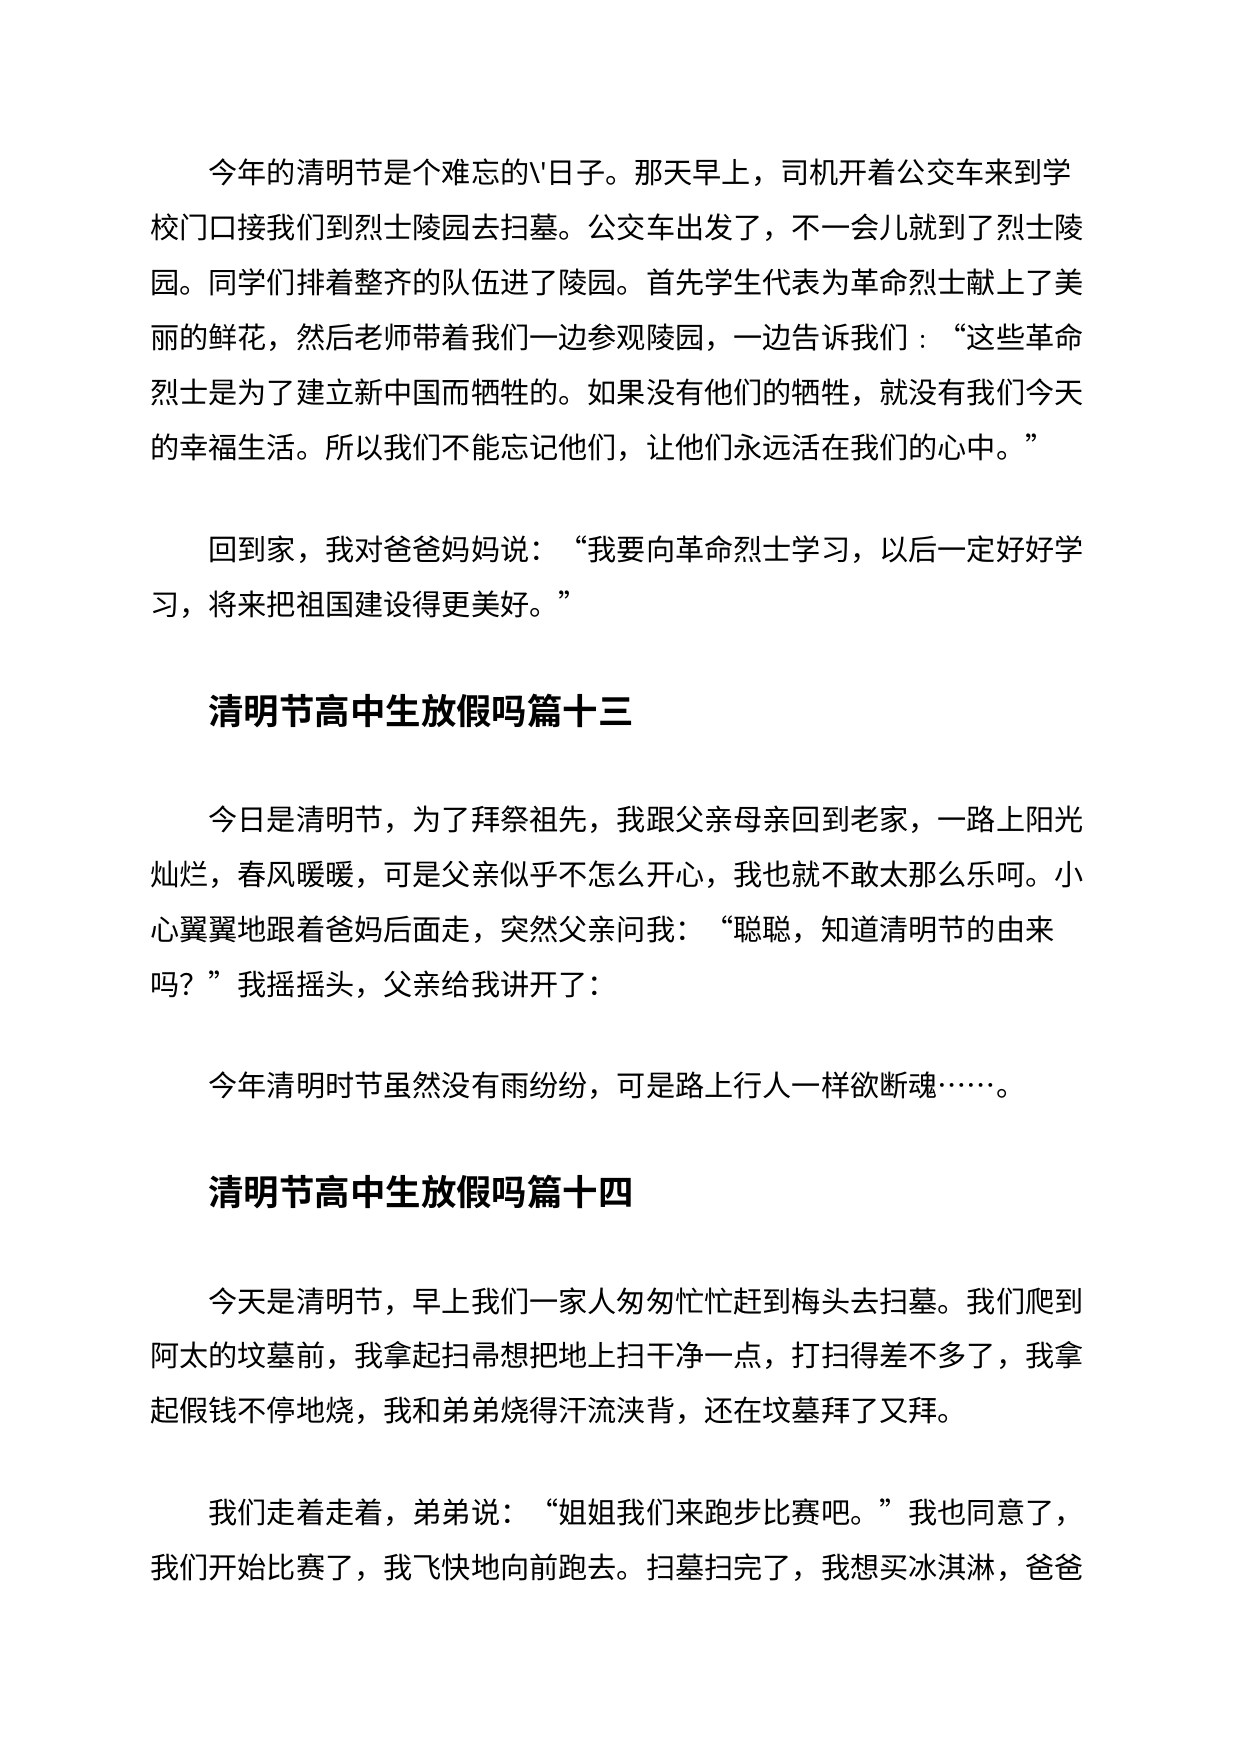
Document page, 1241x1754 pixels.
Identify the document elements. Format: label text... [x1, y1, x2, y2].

text 清明节高中生放假吗篇十三 [150, 683, 1090, 734]
text 回到家，我对爸爸妈妈说：“我要向革命烈士学习，以后一定好好学习，将来把祖国建设得更美好。” [150, 526, 1090, 623]
text 今年清明时节虽然没有雨纷纷，可是路上行人一样欲断魂……。 [150, 1063, 1090, 1105]
text 清明节高中生放假吗篇十四 [150, 1165, 1090, 1216]
text 今年的清明节是个难忘的\'日子。那天早上，司机开着公交车来到学校门口接我们到烈士陵园去扫墓。公交车出发了，不一会儿就到了烈士陵园。同学们排着整齐的队伍进了陵园。首先学生代表为革命烈士献上了美丽的鲜花，然后老师带着我们一边参观陵园，一边告诉我们﹕“这些革命烈士是为了建立新中国而牺牲的。如果没有他们的牺牲，就没有我们今天的幸福生活。所以我们不能忘记他们，让他们永远活在我们的心中。” [150, 150, 1090, 467]
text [150, 1490, 1090, 1587]
text 今天是清明节，早上我们一家人匆匆忙忙赶到梅头去扫墓。我们爬到阿太的坟墓前，我拿起扫帚想把地上扫干净一点，打扫得差不多了，我拿起假钱不停地烧，我和弟弟烧得汗流浃背，还在坟墓拜了又拜。 [150, 1278, 1090, 1430]
text 今日是清明节，为了拜祭祖先，我跟父亲母亲回到老家，一路上阳光灿烂，春风暖暖，可是父亲似乎不怎么开心，我也就不敢太那么乐呵。小心翼翼地跟着爸妈后面走，突然父亲问我：“聪聪，知道清明节的由来吗？”我摇摇头，父亲给我讲开了： [150, 796, 1090, 1003]
